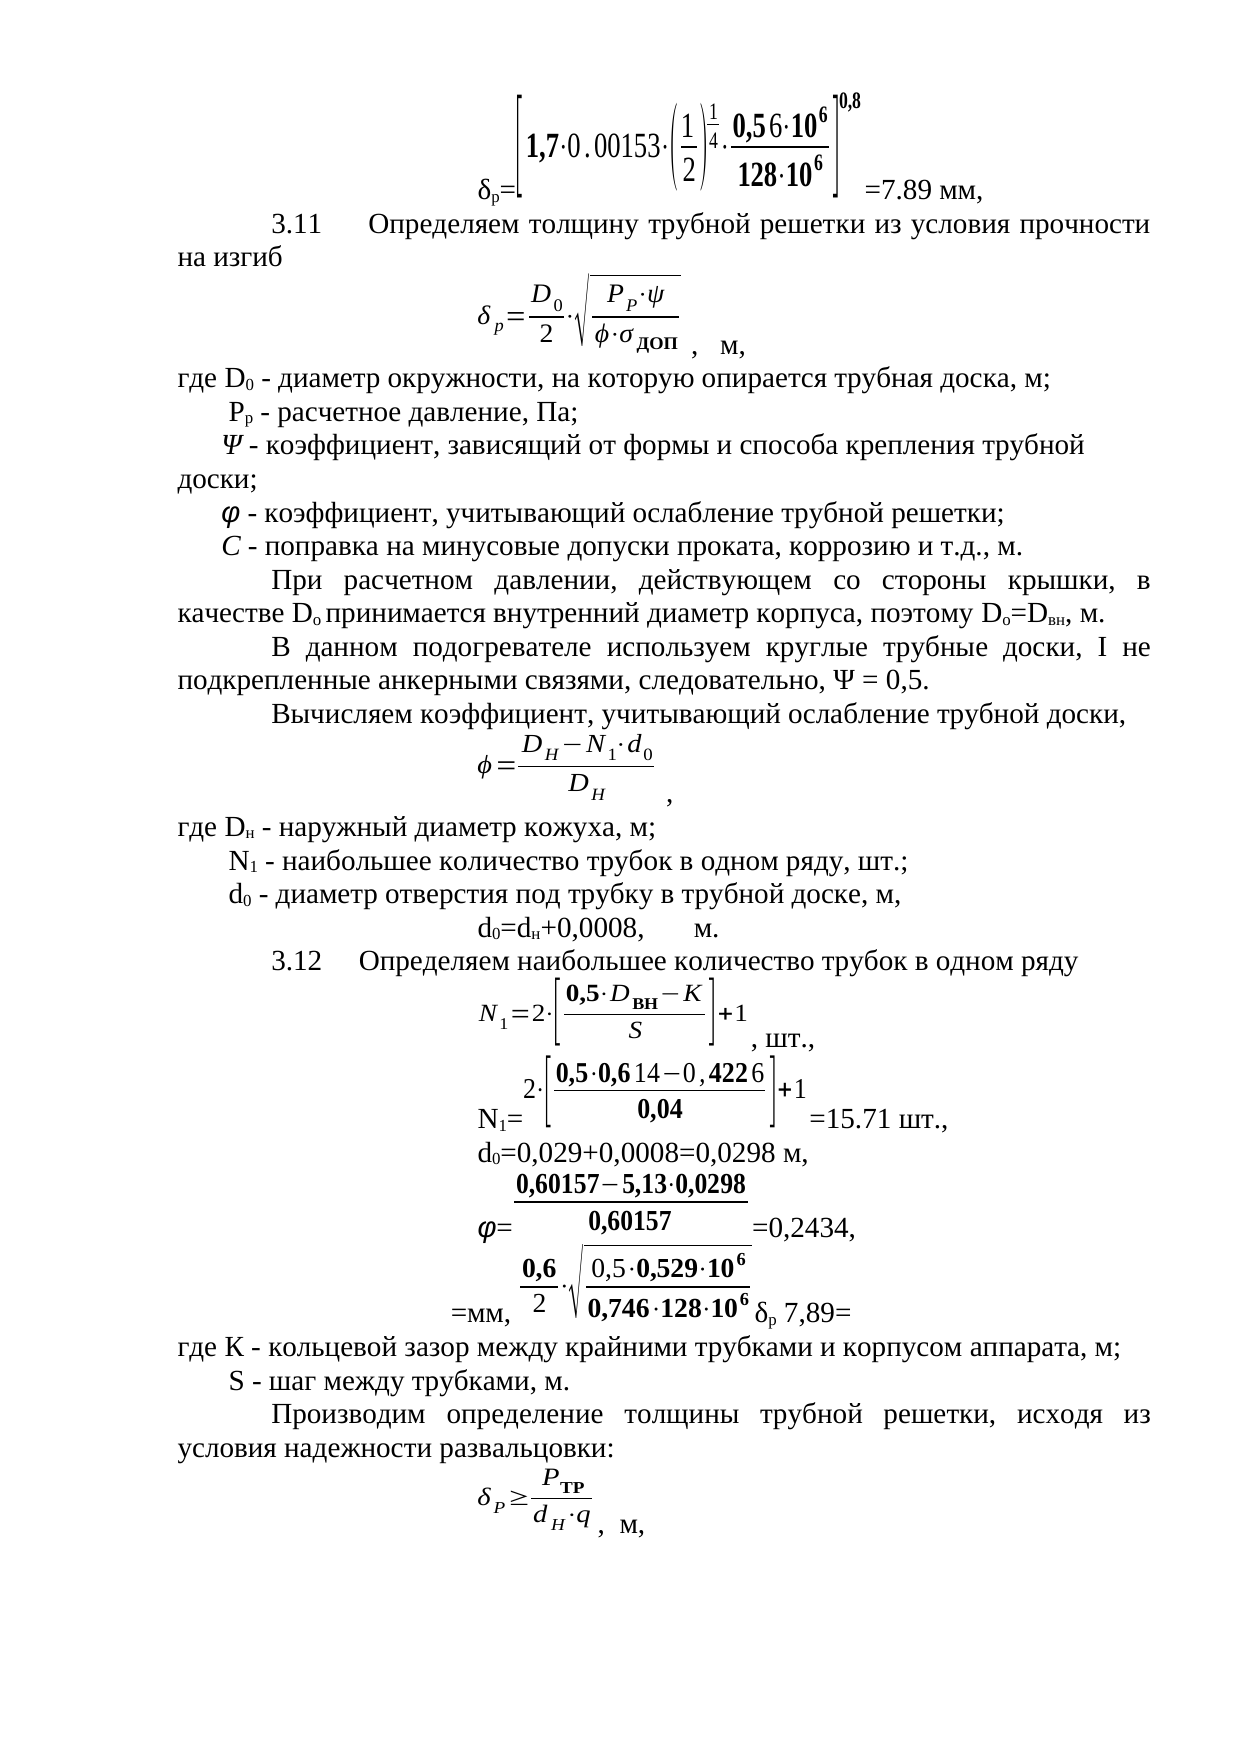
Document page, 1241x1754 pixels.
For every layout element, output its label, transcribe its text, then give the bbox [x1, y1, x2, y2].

text где К - кольцевой зазор между крайними трубками и корпусом аппарата, м; [177, 1329, 1152, 1363]
text φ==0,2434, [383, 1168, 1152, 1243]
text Ψ - коэффициент, зависящий от формы и споcоба крепления трубной доски; [177, 427, 1152, 494]
text Производим определение толщины трубной решетки, исходя из условия надежности развальцовки: [177, 1396, 1152, 1463]
text , м, [383, 273, 1152, 360]
text 3.11 Определяем толщину трубной решетки из условия прочности на изгиб [177, 206, 1152, 273]
text С - поправка на минусовые допуски проката, коррозию и т.д., м. [177, 528, 1152, 562]
text , м, [383, 1463, 1152, 1540]
text S - шаг между трубками, м. [177, 1363, 1152, 1396]
text N1==15.71 шт., [383, 1053, 1152, 1135]
text 3.12 Определяем наибольшее количество трубок в одном ряду [177, 943, 1152, 977]
text δр==7.89 мм, [383, 89, 1152, 206]
text В данном подогревателе используем круглые трубные доски, I не подкрепленные анкерными связями, следовательно, Ψ = 0,5. [177, 629, 1152, 696]
text При расчетном давлении, действующем со стороны крышки, в качестве Dо принимается внутренний диаметр корпуса, поэтому Dо=Dвн, м. [177, 562, 1152, 629]
text Рр - расчетное давление, Па; [177, 394, 1152, 427]
text d0=dн+0,0008, м. [383, 910, 1152, 943]
text , [383, 729, 1152, 809]
text d0 - диаметр отверстия под трубку в трубной доске, м, [177, 876, 1152, 910]
text φ - коэффициент, учитывающий ослабление трубной решетки; [177, 494, 1152, 528]
text где Dн - наружный диаметр кожуха, м; [177, 809, 1152, 843]
text d0=0,029+0,0008=0,0298 м, [383, 1135, 1152, 1168]
text =7,89 мм, δр= [177, 1243, 945, 1329]
text где D0 - диаметр окружности, на которую опирается трубная доска, м; [177, 360, 1152, 394]
text N1 - наибольшее количество трубок в одном ряду, шт.; [177, 843, 1152, 876]
text , шт., [383, 977, 1152, 1053]
text Вычисляем коэффициент, учитывающий ослабление трубной доски, [177, 696, 1152, 729]
